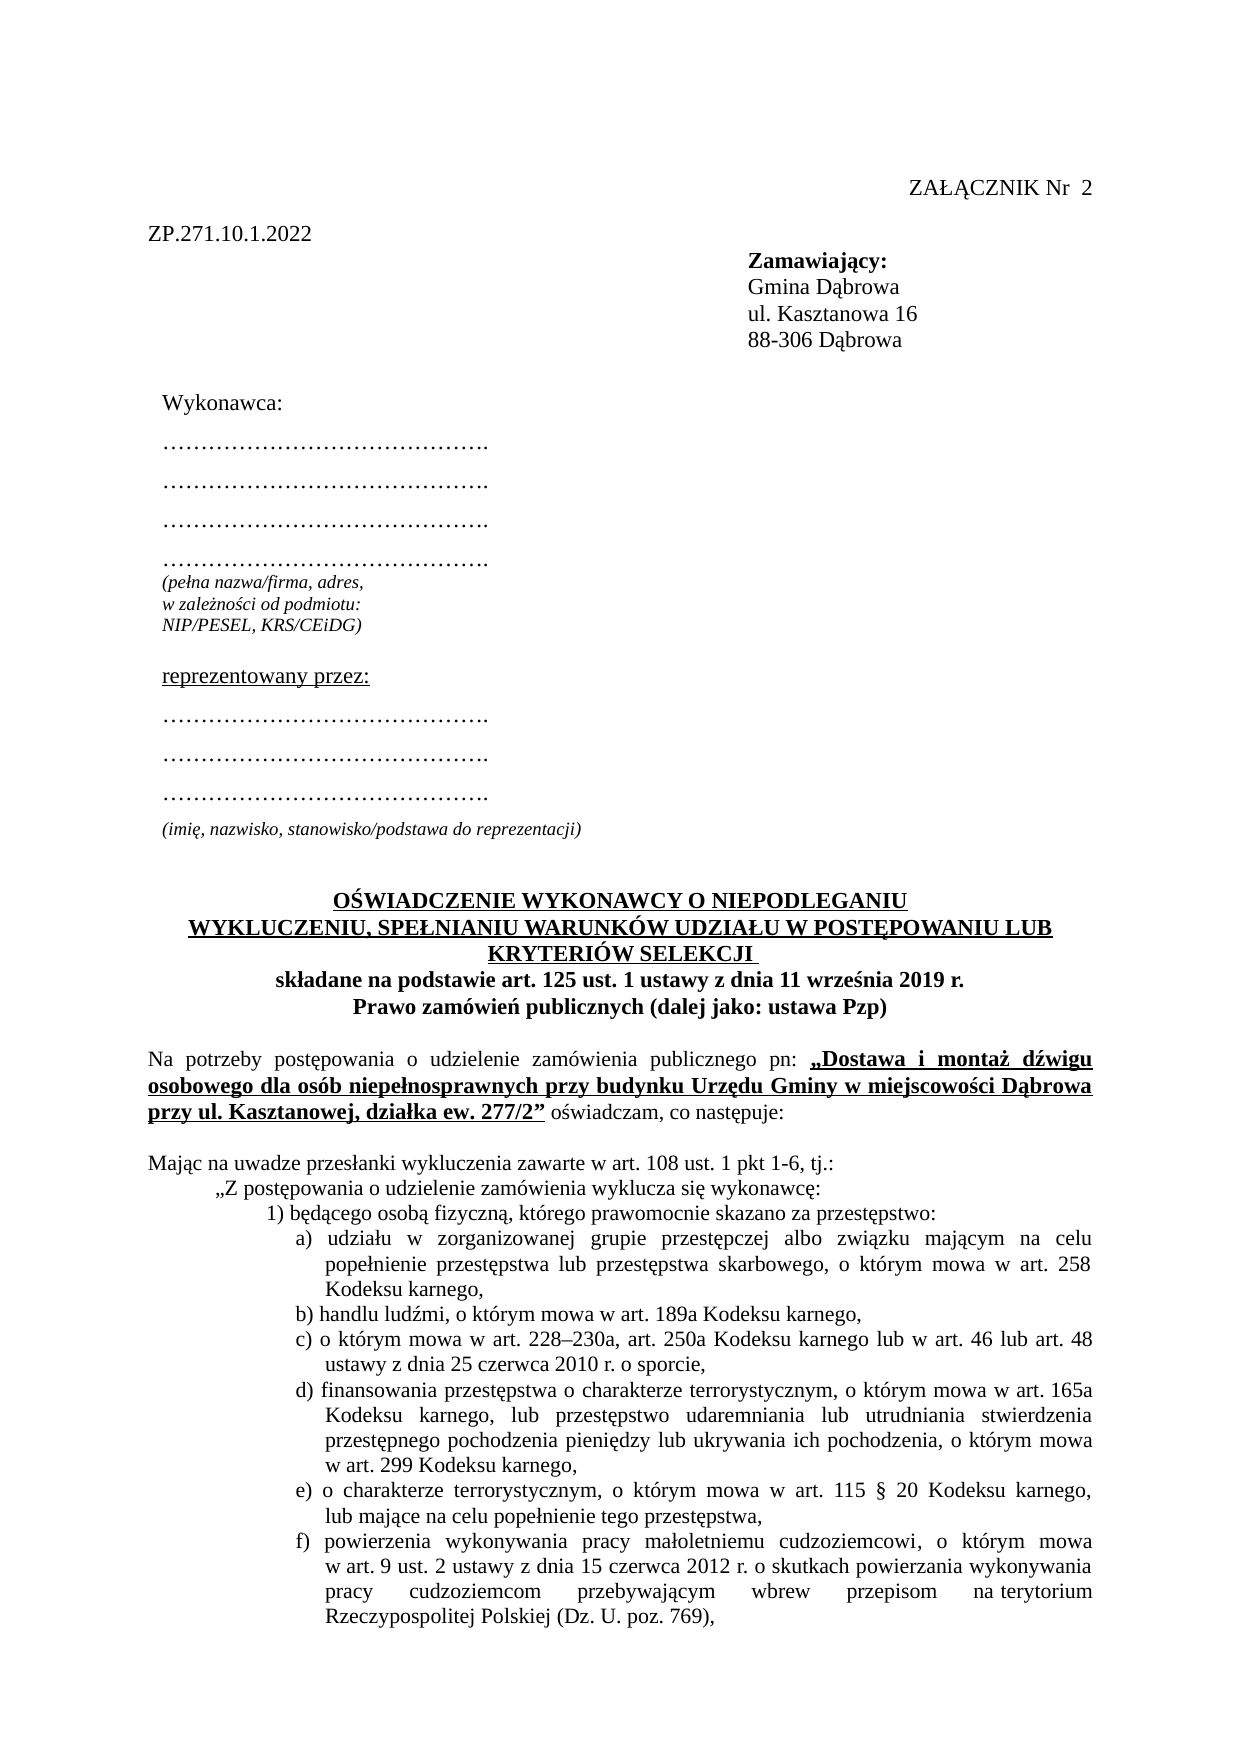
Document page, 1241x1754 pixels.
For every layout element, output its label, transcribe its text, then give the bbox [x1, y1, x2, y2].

text WYKLUCZENIU, SPEŁNIANIU WARUNKÓW UDZIAŁU W POSTĘPOWANIU LUB KRYTERIÓW SELEKCJI [148, 914, 1093, 966]
text Na potrzeby postępowania o udzielenie zamówienia publicznego pn: „Dostawa i montaż dźwigu osobowego dla osób niepełnosprawnych przy budynku Urzędu Gminy w miejscowości Dąbrowa przy ul. Kasztanowej, działka ew. 277/2” oświadczam, co następuje: [148, 1096, 1093, 1124]
text Na potrzeby postępowania o udzielenie zamówienia publicznego pn: „Dostawa i montaż dźwigu osobowego dla osób niepełnosprawnych przy budynku Urzędu Gminy w miejscowości Dąbrowa przy ul. Kasztanowej, działka ew. 277/2” oświadczam, co następuje: [148, 1045, 1093, 1095]
text Gmina Dąbrowa [748, 273, 1093, 299]
text ……………………………………. [162, 467, 1093, 493]
text ……………………………………. [162, 701, 1093, 727]
text b) handlu ludźmi, o którym mowa w art. 189a Kodeksu karnego, [295, 1301, 1093, 1326]
text ZP.271.10.1.2022 [148, 221, 1093, 247]
text (pełna nazwa/firma, adres, [162, 571, 1093, 592]
text ZAŁĄCZNIK Nr 2 [148, 174, 1093, 200]
text w zależności od podmiotu: NIP/PESEL, KRS/CEiDG) [162, 592, 395, 636]
text Wykonawca: [162, 389, 1093, 416]
text 88-306 Dąbrowa [673, 326, 1093, 352]
text ……………………………………. [162, 428, 1093, 454]
text e) o charakterze terrorystycznym, o którym mowa w art. 115 § 20 Kodeksu karnego, lub mające na celu popełnienie tego przestępstwa, [295, 1477, 1093, 1528]
text a) udziału w zorganizowanej grupie przestępczej albo związku mającym na celu popełnienie przestępstwa lub przestępstwa skarbowego, o którym mowa w art. 258 Kodeksu karnego, [295, 1225, 1093, 1301]
text 1) będącego osobą fizyczną, którego prawomocnie skazano za przestępstwo: [266, 1200, 1093, 1225]
text ……………………………………. [162, 544, 1093, 571]
text c) o którym mowa w art. 228–230a, art. 250a Kodeksu karnego lub w art. 46 lub art. 48 ustawy z dnia 25 czerwca 2010 r. o sporcie, [295, 1326, 1093, 1377]
text składane na podstawie art. 125 ust. 1 ustawy z dnia 11 września 2019 r. [148, 966, 1093, 993]
text Prawo zamówień publicznych (dalej jako: ustawa Pzp) [148, 993, 1093, 1019]
text OŚWIADCZENIE WYKONAWCY O NIEPODLEGANIU [148, 887, 1093, 914]
text ……………………………………. [162, 779, 1093, 805]
text Zamawiający: [673, 247, 1093, 273]
text d) finansowania przestępstwa o charakterze terrorystycznym, o którym mowa w art. 165a Kodeksu karnego, lub przestępstwo udaremniania lub utrudniania stwierdzenia przestępnego pochodzenia pieniędzy lub ukrywania ich pochodzenia, o którym mowa w art. 299 Kodeksu karnego, [295, 1377, 1093, 1477]
text ……………………………………. [162, 506, 1093, 532]
text f) powierzenia wykonywania pracy małoletniemu cudzoziemcowi, o którym mowa w art. 9 ust. 2 ustawy z dnia 15 czerwca 2012 r. o skutkach powierzania wykonywania pracy cudzoziemcom przebywającym wbrew przepisom na terytorium Rzeczypospolitej Polskiej (Dz. U. poz. 769), [295, 1528, 1093, 1629]
text ……………………………………. [162, 740, 1093, 766]
text Mając na uwadze przesłanki wykluczenia zawarte w art. 108 ust. 1 pkt 1-6, tj.: [148, 1150, 1093, 1175]
text „Z postępowania o udzielenie zamówienia wyklucza się wykonawcę: [215, 1175, 1093, 1200]
text (imię, nazwisko, stanowisko/podstawa do reprezentacji) [162, 818, 1093, 839]
text reprezentowany przez: [162, 662, 1093, 689]
text ul. Kasztanowa 16 [673, 299, 1093, 326]
